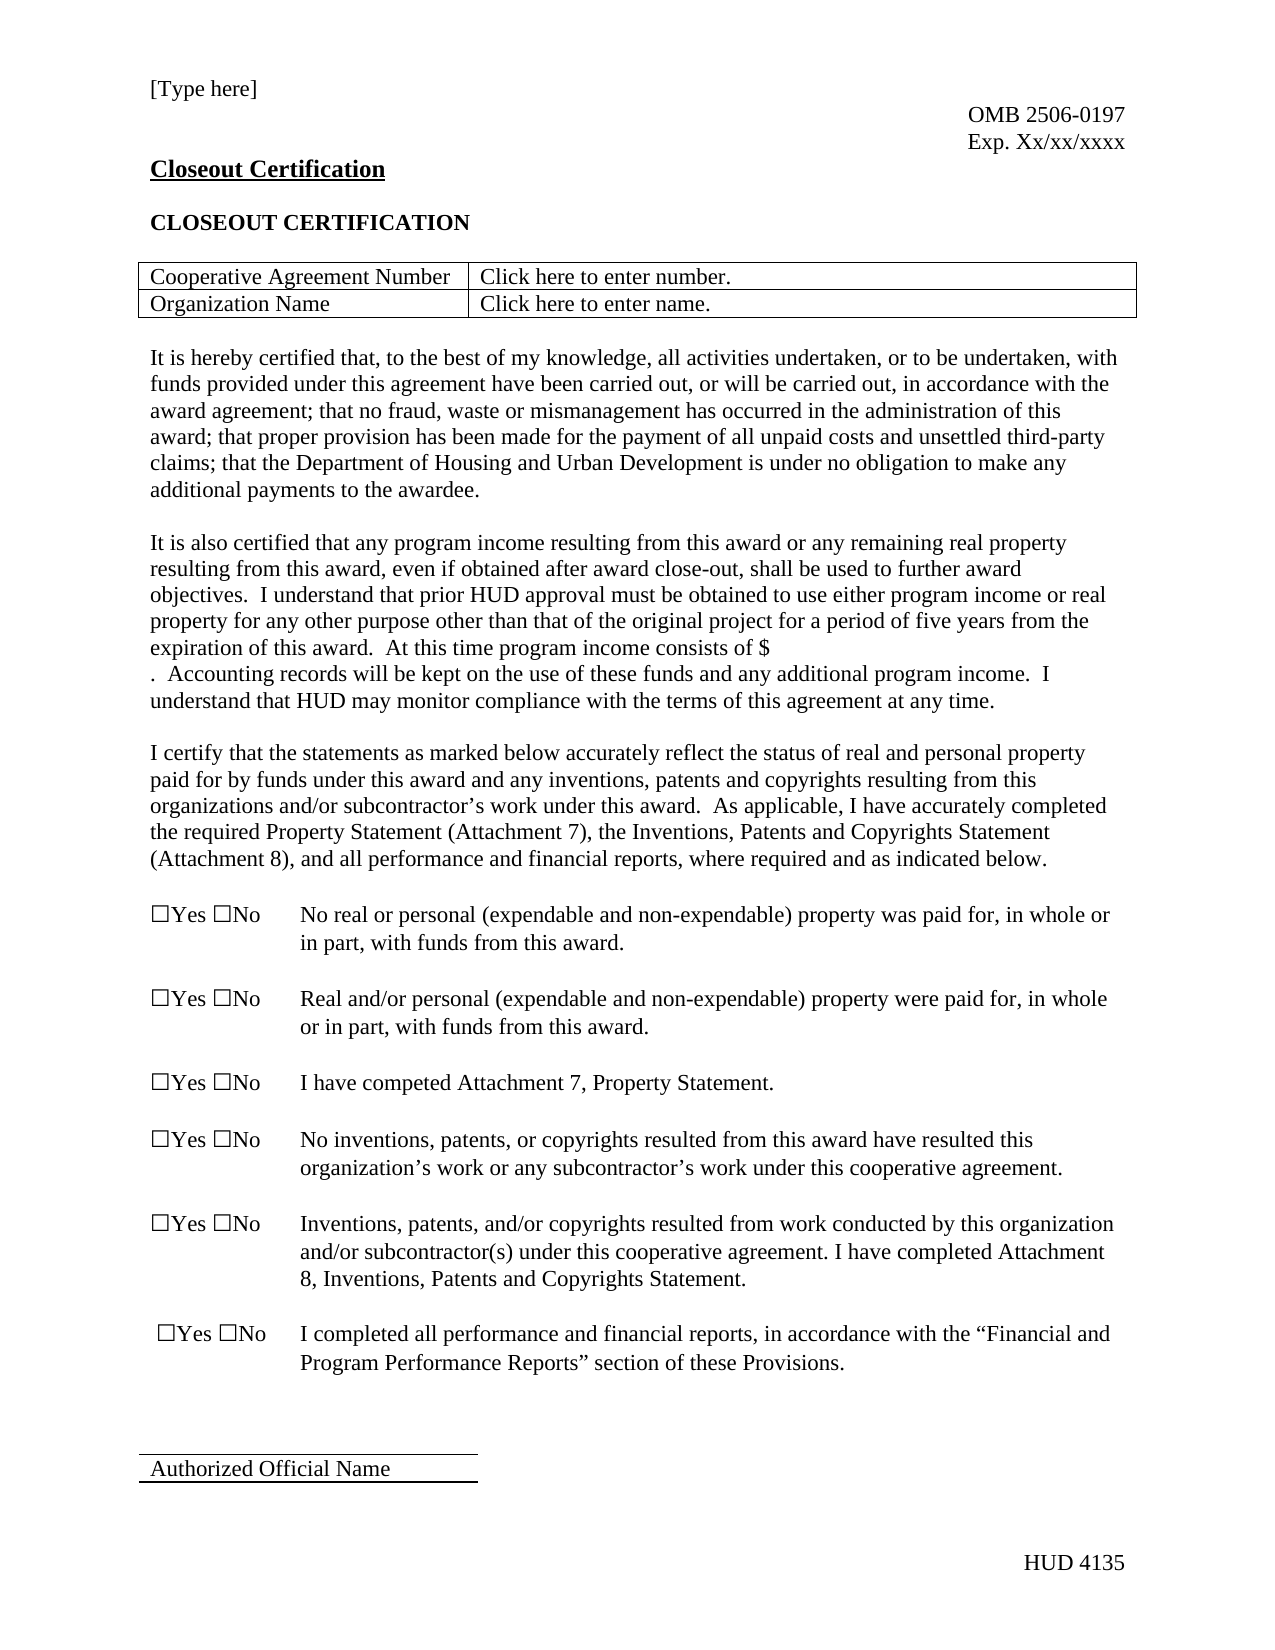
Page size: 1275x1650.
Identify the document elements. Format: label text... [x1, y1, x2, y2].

text Yes No No inventions, patents, or copyrights resulted from this award have resulted this organization’s work or any subcontractor’s work under this cooperative agreement. [150, 1123, 1125, 1181]
table_cell Organization Name [139, 290, 468, 317]
text It is hereby certified that, to the best of my knowledge, all activities undertaken, or to be undertaken, with funds provided under this agreement have been carried out, or will be carried out, in accordance with the award agreement; that no fraud, waste or mismanagement has occurred in the administration of this award; that proper provision has been made for the payment of all unpaid costs and unsettled third-party claims; that the Department of Housing and Urban Development is under no obligation to make any additional payments to the awardee. [150, 344, 1125, 502]
table_header Cooperative Agreement Number [139, 263, 468, 289]
text I certify that the statements as marked below accurately reflect the status of real and personal property paid for by funds under this award and any inventions, patents and copyrights resulting from this organizations and/or subcontractor’s work under this award. As applicable, I have accurately completed the required Property Statement (Attachment 7), the Inventions, Patents and Copyrights Statement (Attachment 8), and all performance and financial reports, where required and as indicated below. [150, 739, 1125, 871]
text Yes No Real and/or personal (expendable and non-expendable) property were paid for, in whole or in part, with funds from this award. [150, 981, 1125, 1039]
text CLOSEOUT CERTIFICATION [150, 209, 1125, 236]
text Yes No Inventions, patents, and/or copyrights resulted from work conducted by this organization and/or subcontractor(s) under this cooperative agreement. I have completed Attachment 8, Inventions, Patents and Copyrights Statement. [150, 1207, 1125, 1291]
text Yes No I have competed Attachment 7, Property Statement. [150, 1065, 1125, 1097]
text Yes No No real or personal (expendable and non-expendable) property was paid for, in whole or in part, with funds from this award. [150, 897, 1125, 955]
text Yes No I completed all performance and financial reports, in accordance with the “Financial and Program Performance Reports” section of these Provisions. [150, 1317, 1125, 1375]
text It is also certified that any program income resulting from this award or any remaining real property resulting from this award, even if obtained after award close-out, shall be used to further award objectives. I understand that prior HUD approval must be obtained to use either program income or real property for any other purpose other than that of the original project for a period of five years from the expiration of this award. At this time program income consists of $. Accounting records will be kept on the use of these funds and any additional program income. I understand that HUD may monitor compliance with the terms of this agreement at any time. [150, 528, 1125, 713]
subtitle Closeout Certification [150, 154, 1125, 183]
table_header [139, 1455, 478, 1481]
